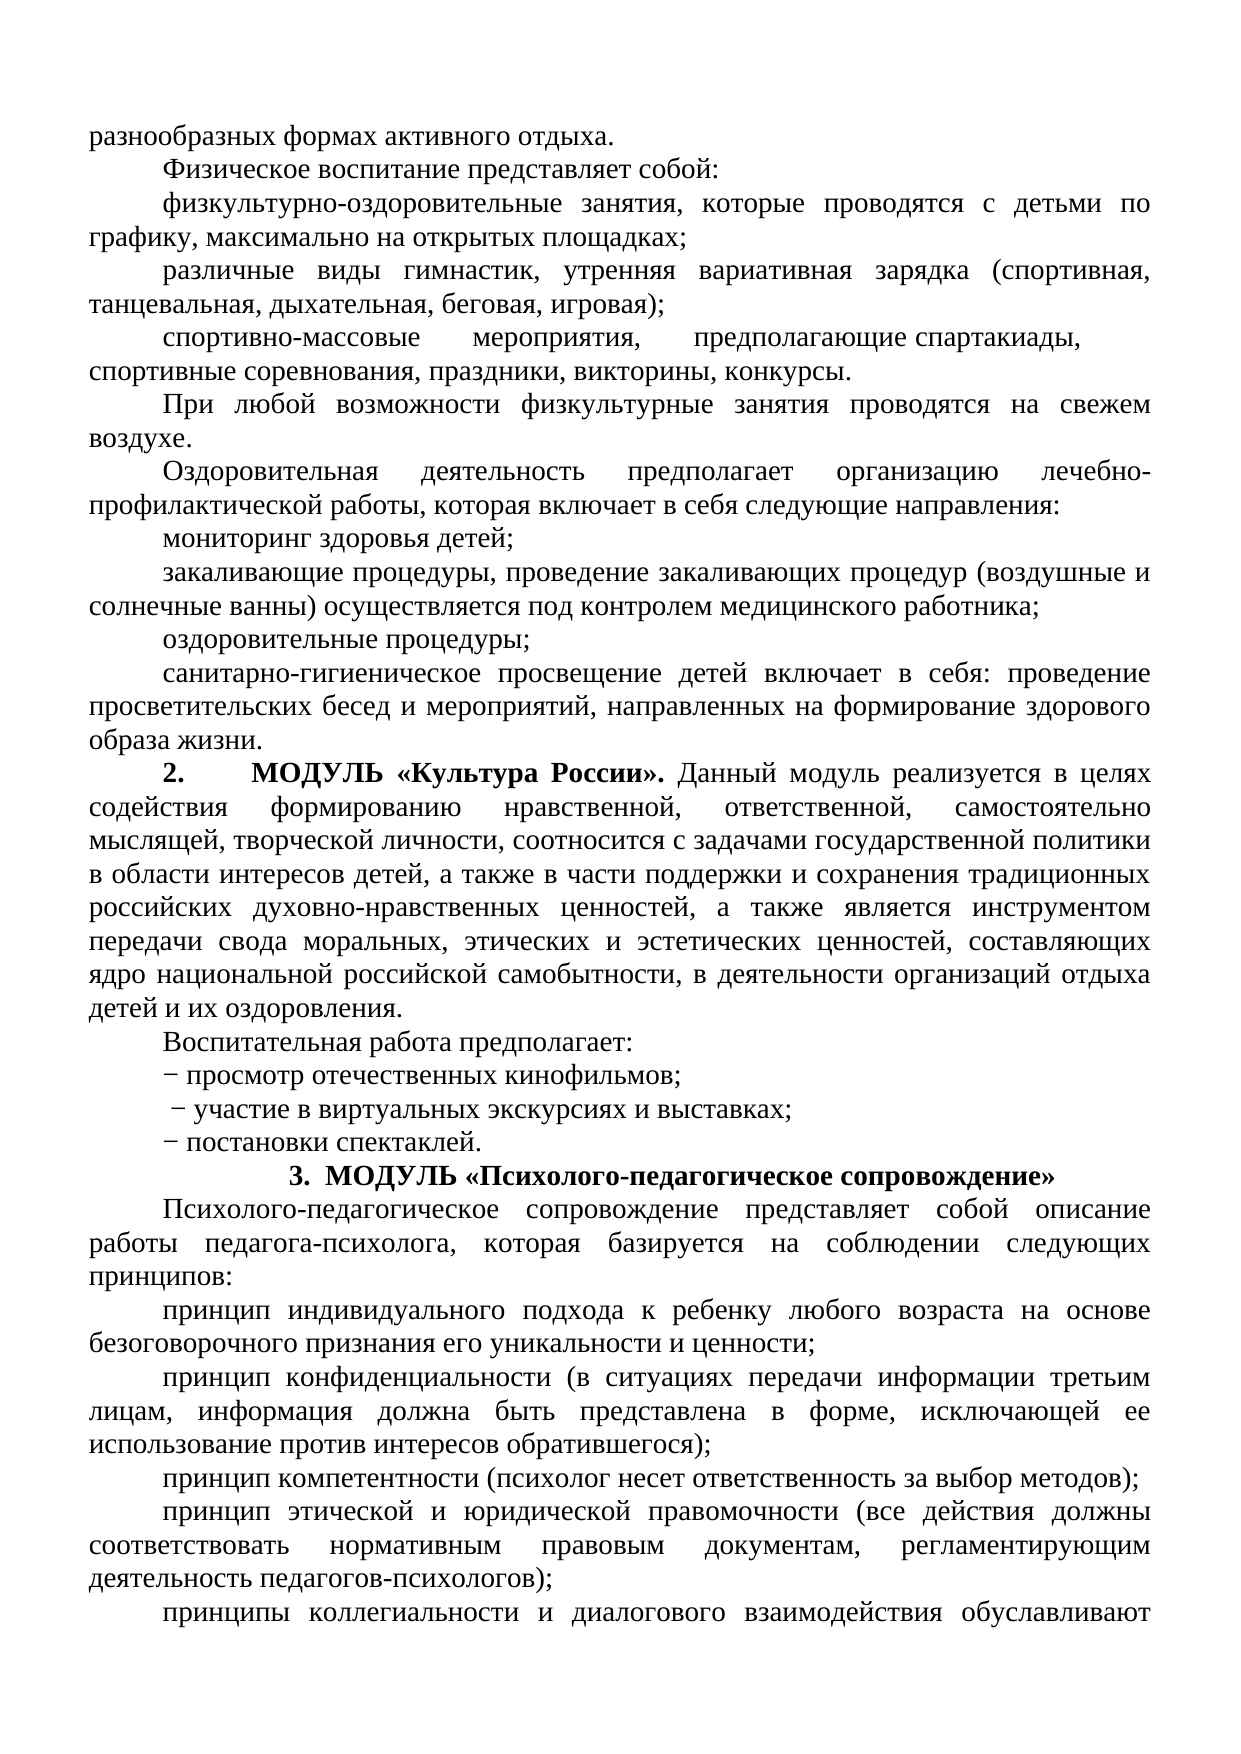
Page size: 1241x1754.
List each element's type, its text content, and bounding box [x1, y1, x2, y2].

text принцип компетентности (психолог несет ответственность за выбор методов); [88, 1460, 1152, 1493]
text мониторинг здоровья детей; [88, 521, 1152, 554]
text − участие в виртуальных экскурсиях и выставках; [88, 1091, 1152, 1124]
text Воспитательная работа предполагает: [88, 1024, 1152, 1057]
text Физическое воспитание представляет собой: [88, 152, 1152, 185]
text принцип конфиденциальности (в ситуациях передачи информации третьим лицам, информация должна быть представлена в форме, исключающей ее использование против интересов обратившегося); [88, 1359, 1152, 1460]
text Оздоровительная деятельность предполагает организацию лечебно- профилактической работы, которая включает в себя следующие направления: [88, 453, 1152, 521]
list МОДУЛЬ «Психолого-педагогическое сопровождение» [252, 1158, 1152, 1191]
text принцип этической и юридической правомочности (все действия должны соответствовать нормативным правовым документам, регламентирующим деятельность педагогов-психологов); [88, 1493, 1152, 1594]
text закаливающие процедуры, проведение закаливающих процедур (воздушные и солнечные ванны) осуществляется под контролем медицинского работника; [88, 554, 1152, 621]
list МОДУЛЬ «Культура России». Данный модуль реализуется в целях содействия формированию нравственной, ответственной, самостоятельно мыслящей, творческой личности, соотносится с задачами государственной политики в области интересов детей, а также в части поддержки и сохранения традиционных российских духовно-нравственных ценностей, а также является инструментом передачи свода моральных, этических и эстетических ценностей, составляющих ядро национальной российской самобытности, в деятельности организаций отдыха детей и их оздоровления. [88, 755, 1152, 1024]
text спортивно-массовые мероприятия, предполагающие спартакиады, спортивные соревнования, праздники, викторины, конкурсы. [88, 319, 1152, 386]
text физкультурно-оздоровительные занятия, которые проводятся с детьми по графику, максимально на открытых площадках; [88, 185, 1152, 252]
text принцип индивидуального подхода к ребенку любого возраста на основе безоговорочного признания его уникальности и ценности; [88, 1292, 1152, 1359]
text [88, 1594, 1152, 1627]
text Психолого-педагогическое сопровождение представляет собой описание работы педагога-психолога, которая базируется на соблюдении следующих принципов: [88, 1191, 1152, 1292]
text При любой возможности физкультурные занятия проводятся на свежем воздухе. [88, 386, 1152, 453]
text − просмотр отечественных кинофильмов; [88, 1057, 1152, 1091]
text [88, 118, 1152, 152]
text различные виды гимнастик, утренняя вариативная зарядка (спортивная, танцевальная, дыхательная, беговая, игровая); [88, 252, 1152, 319]
text − постановки спектаклей. [88, 1124, 1152, 1158]
text оздоровительные процедуры; [88, 621, 1152, 655]
text санитарно-гигиеническое просвещение детей включает в себя: проведение просветительских бесед и мероприятий, направленных на формирование здорового образа жизни. [88, 655, 1152, 755]
